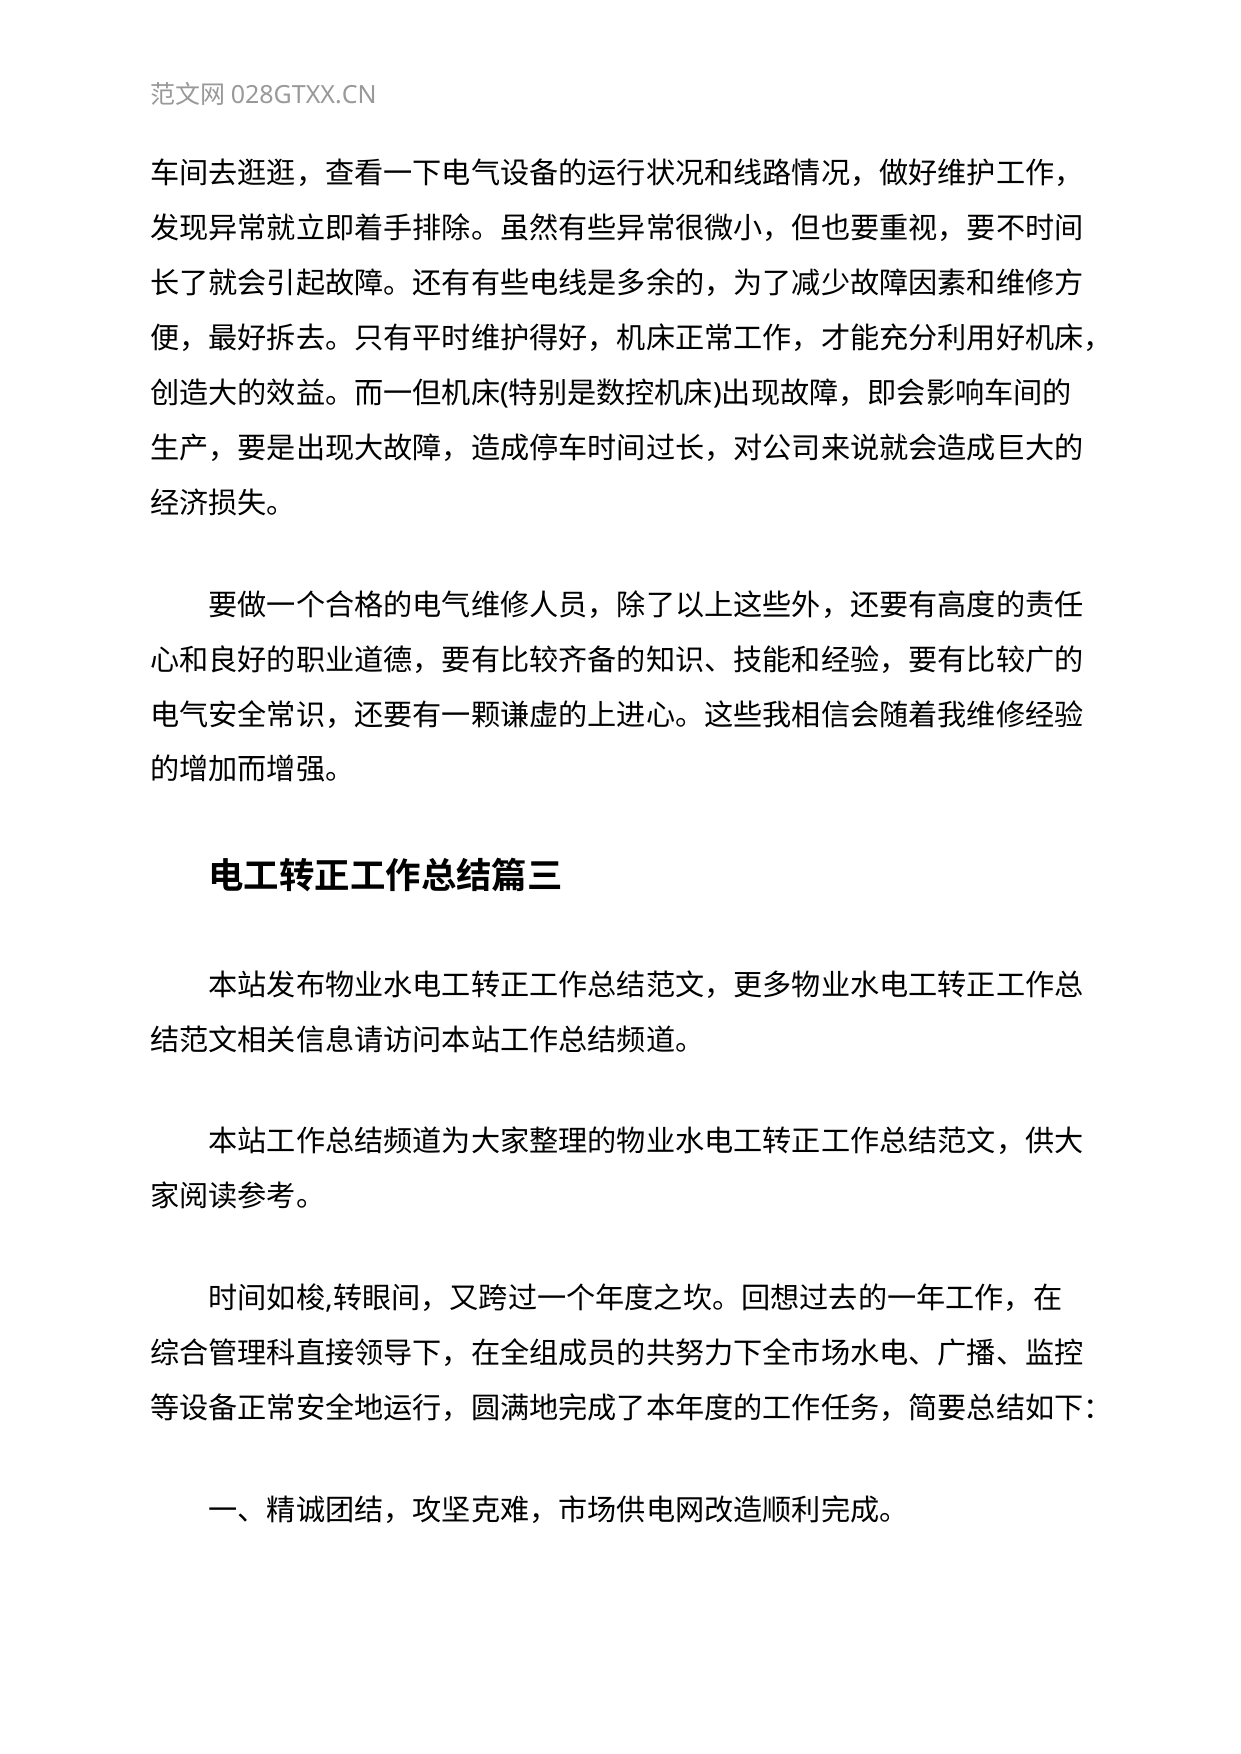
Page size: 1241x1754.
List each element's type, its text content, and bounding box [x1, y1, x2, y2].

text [150, 150, 1090, 522]
text 电工转正工作总结篇三 [150, 848, 1090, 899]
text 本站工作总结频道为大家整理的物业水电工转正工作总结范文，供大家阅读参考。 [150, 1118, 1090, 1215]
text 一、精诚团结，攻坚克难，市场供电网改造顺利完成。 [150, 1486, 1090, 1528]
text 要做一个合格的电气维修人员，除了以上这些外，还要有高度的责任心和良好的职业道德，要有比较齐备的知识、技能和经验，要有比较广的电气安全常识，还要有一颗谦虚的上进心。这些我相信会随着我维修经验的增加而增强。 [150, 581, 1090, 788]
text 时间如梭,转眼间，又跨过一个年度之坎。回想过去的一年工作，在综合管理科直接领导下，在全组成员的共努力下全市场水电、广播、监控等设备正常安全地运行，圆满地完成了本年度的工作任务，简要总结如下： [150, 1274, 1090, 1427]
text 本站发布物业水电工转正工作总结范文，更多物业水电工转正工作总结范文相关信息请访问本站工作总结频道。 [150, 961, 1090, 1058]
